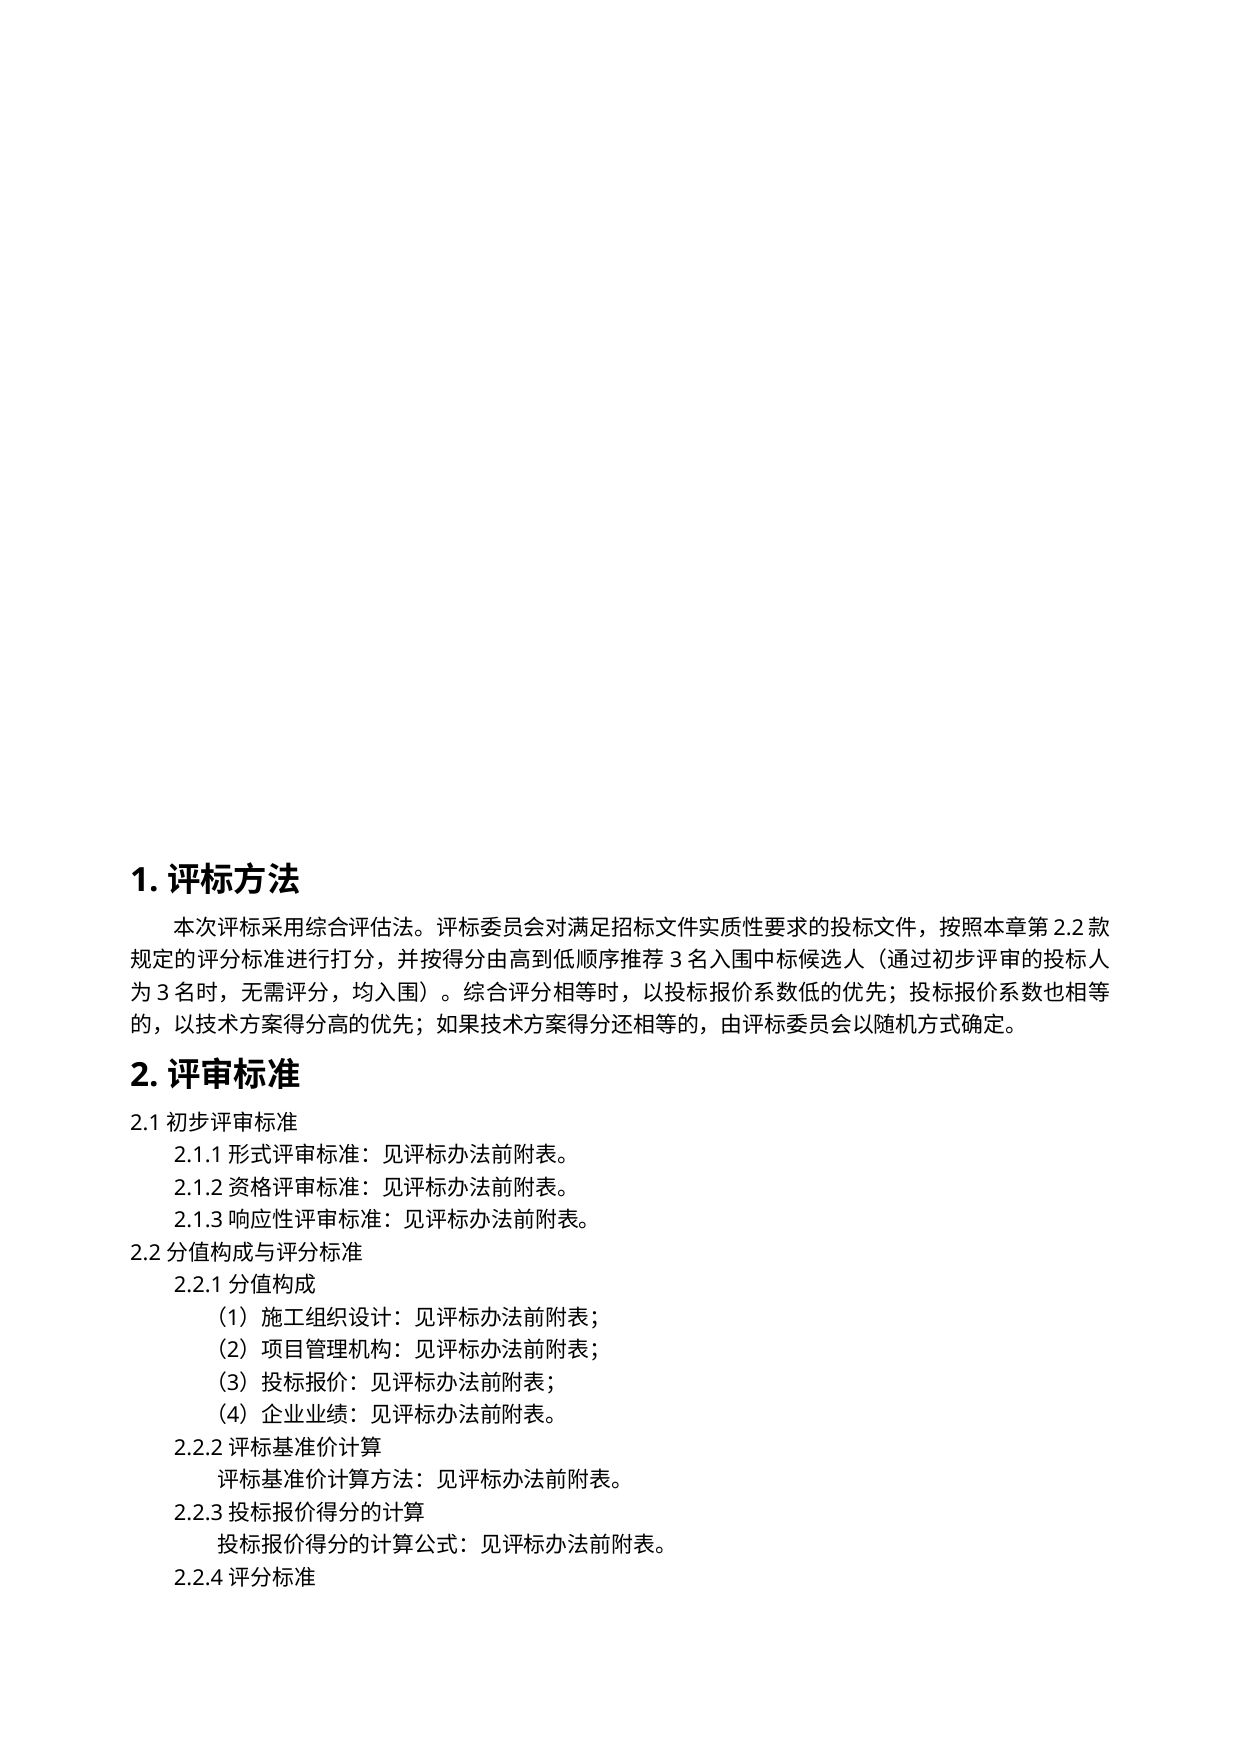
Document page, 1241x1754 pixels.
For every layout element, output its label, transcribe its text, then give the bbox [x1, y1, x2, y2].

text 1. 评标方法 [130, 844, 1110, 909]
text 2.1 初步评审标准 [130, 1104, 1110, 1137]
text 2.2 分值构成与评分标准 [130, 1234, 1110, 1267]
text （1）施工组织设计：见评标办法前附表； [130, 1299, 1110, 1332]
text 2.2.1 分值构成 [130, 1267, 1110, 1299]
text （3）投标报价：见评标办法前附表； [130, 1364, 1110, 1397]
text 2. 评审标准 [130, 1039, 1110, 1104]
text 2.2.3 投标报价得分的计算 [130, 1494, 1110, 1527]
text （2）项目管理机构：见评标办法前附表； [130, 1332, 1110, 1364]
text 评标基准价计算方法：见评标办法前附表。 [130, 1462, 1110, 1494]
text 2.1.2 资格评审标准：见评标办法前附表。 [130, 1169, 1110, 1202]
text 2.1.1 形式评审标准：见评标办法前附表。 [130, 1137, 1110, 1169]
text 2.2.4 评分标准 [130, 1559, 1110, 1592]
text 本次评标采用综合评估法。评标委员会对满足招标文件实质性要求的投标文件，按照本章第2.2款规定的评分标准进行打分，并按得分由高到低顺序推荐3名入围中标候选人（通过初步评审的投标人为3名时，无需评分，均入围）。综合评分相等时，以投标报价系数低的优先；投标报价系数也相等的，以技术方案得分高的优先；如果技术方案得分还相等的，由评标委员会以随机方式确定。 [130, 909, 1110, 1039]
text 投标报价得分的计算公式：见评标办法前附表。 [130, 1527, 1110, 1559]
text 2.2.2 评标基准价计算 [130, 1429, 1110, 1462]
text 2.1.3 响应性评审标准：见评标办法前附表。 [130, 1202, 1110, 1234]
text （4）企业业绩：见评标办法前附表。 [130, 1397, 1110, 1429]
